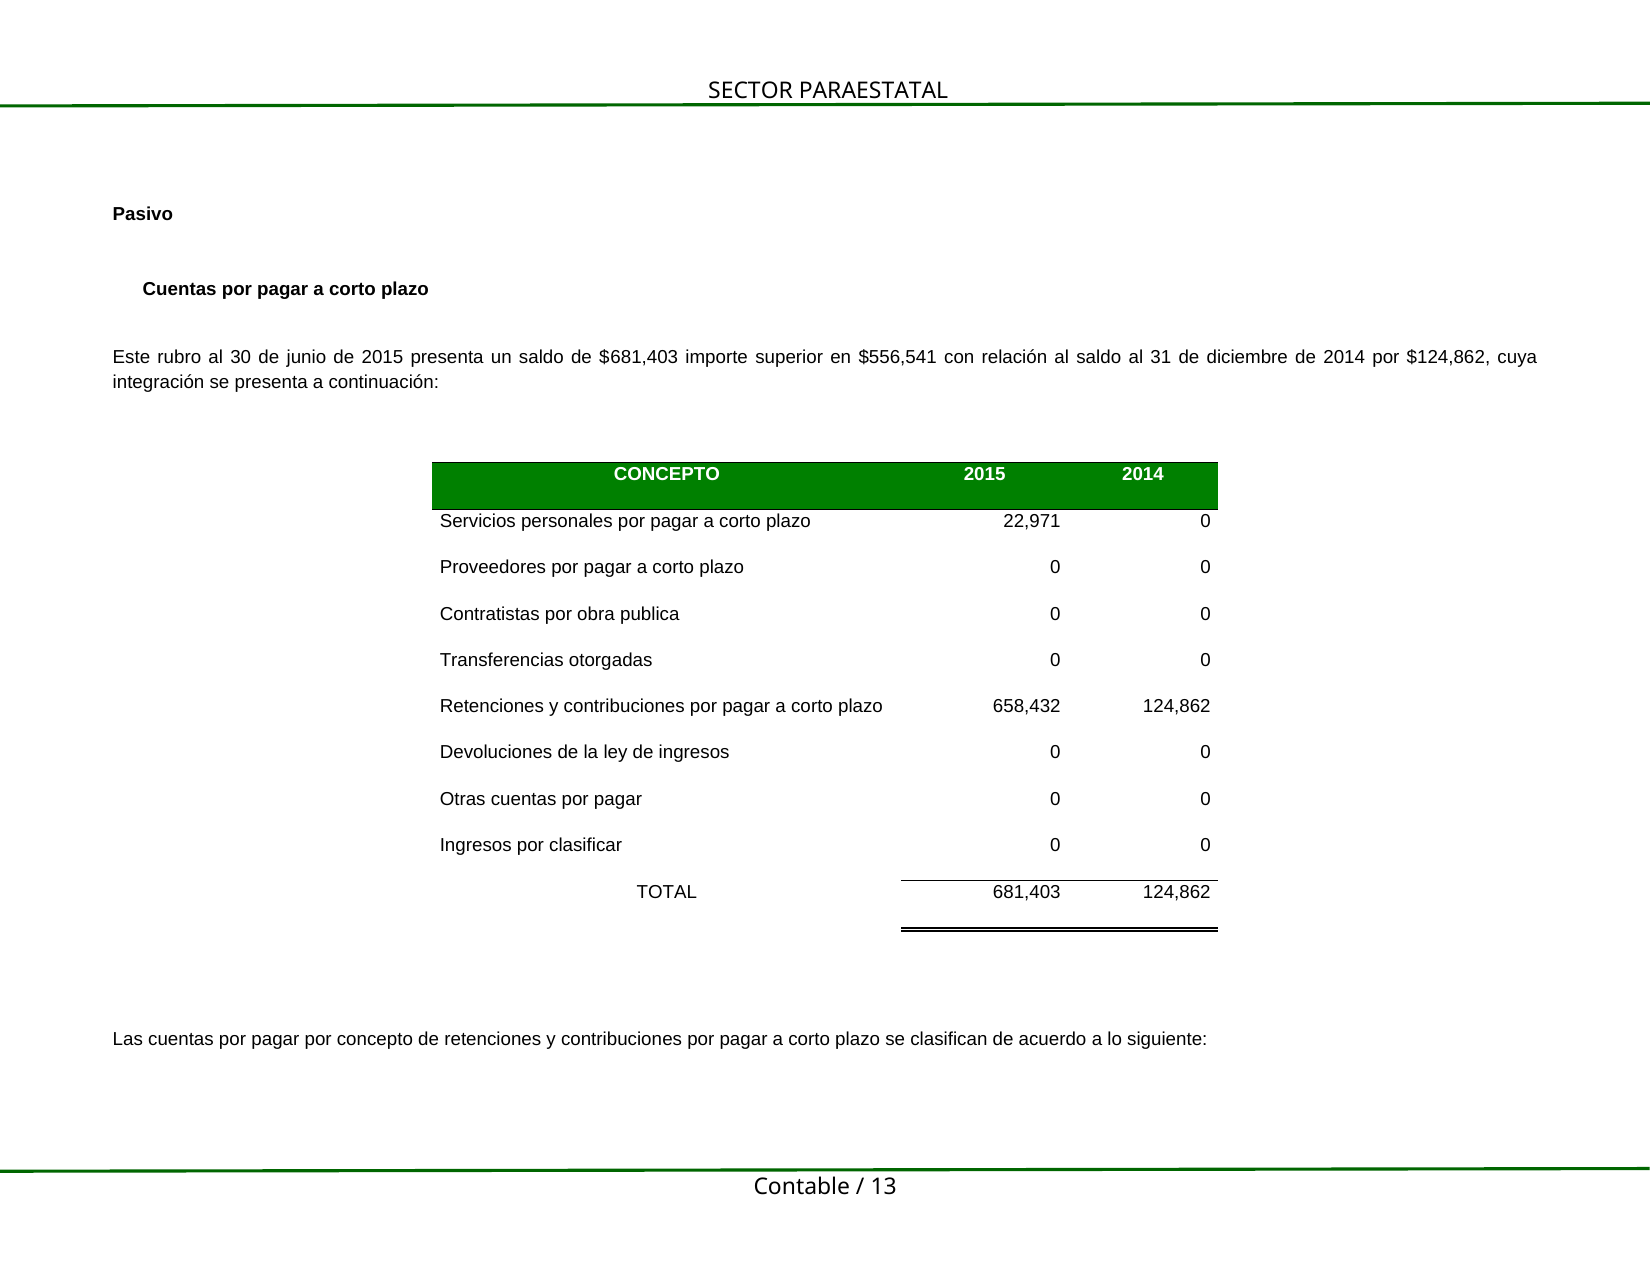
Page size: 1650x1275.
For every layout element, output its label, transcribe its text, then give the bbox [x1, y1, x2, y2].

table_cell Devoluciones de la ley de ingresos [432, 741, 901, 787]
table_cell 681,403 [901, 881, 1068, 927]
table_cell 0 [901, 649, 1068, 695]
table_cell 124,862 [1068, 881, 1218, 927]
table_cell 658,432 [901, 695, 1068, 741]
table_cell 0 [901, 556, 1068, 602]
table_cell 0 [1068, 510, 1218, 556]
table_cell 0 [901, 741, 1068, 787]
table_cell 0 [1068, 834, 1218, 880]
table_cell Transferencias otorgadas [432, 649, 901, 695]
table_cell Proveedores por pagar a corto plazo [432, 556, 901, 602]
table_cell Retenciones y contribuciones por pagar a corto plazo [432, 695, 901, 741]
table_header CONCEPTO [432, 463, 901, 509]
table_cell 0 [1068, 741, 1218, 787]
text Las cuentas por pagar por concepto de retenciones y contribuciones por pagar a corto plazo se clasifican de acuerdo a lo siguiente: [112, 1028, 1537, 1049]
table_cell 0 [1068, 602, 1218, 649]
table_cell Servicios personales por pagar a corto plazo [432, 510, 901, 556]
table_cell TOTAL [432, 880, 901, 927]
table_cell 0 [901, 787, 1068, 834]
table_cell Otras cuentas por pagar [432, 787, 901, 834]
text Este rubro al 30 de junio de 2015 presenta un saldo de $681,403 importe superior en $556,541 con relación al saldo al 31 de diciembre de 2014 por $124,862, cuya integración se presenta a continuación: [112, 346, 1537, 392]
table_cell Contratistas por obra publica [432, 602, 901, 649]
table_cell Ingresos por clasificar [432, 834, 901, 880]
table_cell 0 [901, 602, 1068, 649]
table_cell 22,971 [901, 510, 1068, 556]
table_cell 0 [1068, 556, 1218, 602]
table_cell 0 [1068, 649, 1218, 695]
table_cell 124,862 [1068, 695, 1218, 741]
table_header 2014 [1068, 463, 1218, 509]
text Cuentas por pagar a corto plazo [142, 275, 1537, 300]
table_cell 0 [1068, 787, 1218, 834]
table_header 2015 [901, 463, 1068, 509]
table_cell 0 [901, 834, 1068, 880]
text Pasivo [112, 200, 1537, 225]
